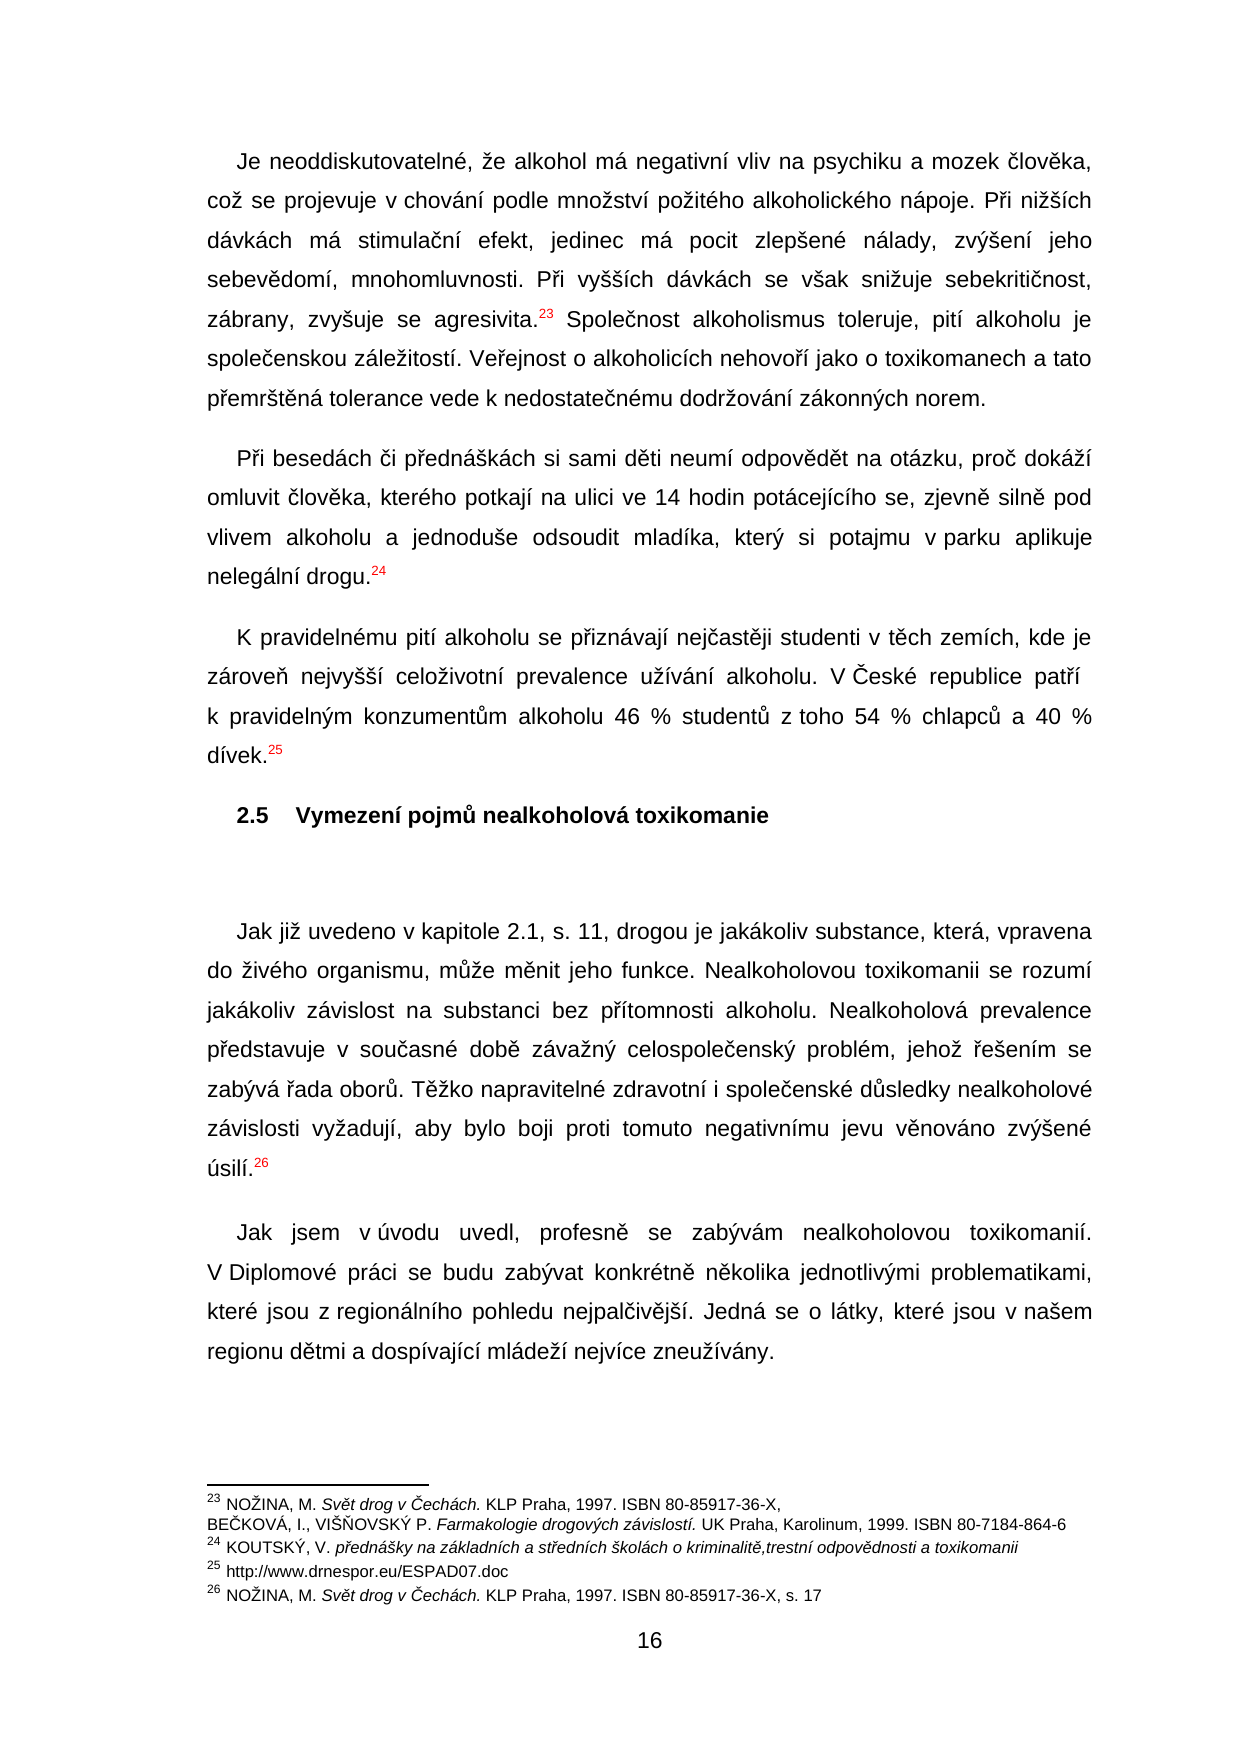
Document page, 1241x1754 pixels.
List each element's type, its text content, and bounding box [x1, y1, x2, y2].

list Jak jsem v úvodu uvedl, profesně se zabývám nealkoholovou toxikomanií. V Diplomové práci se budu zabývat konkrétně několika jednotlivými problematikami, které jsou z regionálního pohledu nejpalčivější. Jedná se o látky, které jsou v našem regionu dětmi a dospívající mládeží nejvíce zneužívány. [207, 1219, 1092, 1364]
text Při besedách či přednáškách si sami děti neumí odpovědět na otázku, proč dokáží omluvit člověka, kterého potkají na ulici ve 14 hodin potácejícího se, zjevně silně pod vlivem alkoholu a jednoduše odsoudit mladíka, který si potajmu v parku aplikuje nelegální drogu. [207, 445, 1092, 590]
text Vymezení pojmů nealkoholová toxikomanie [236, 802, 1092, 829]
text K pravidelnému pití alkoholu se přiznávají nejčastěji studenti v těch zemích, kde je zároveň nejvyšší celoživotní prevalence užívání alkoholu. V České republice patří k pravidelným konzumentům alkoholu 46 % studentů z toho 54 % chlapců a 40 % dívek. [207, 624, 1092, 768]
list Jak již uvedeno v kapitole 2.1, s. 11, drogou je jakákoliv substance, která, vpravena do živého organismu, může měnit jeho funkce. Nealkoholovou toxikomanii se rozumí jakákoliv závislost na substanci bez přítomnosti alkoholu. Nealkoholová prevalence představuje v současné době závažný celospolečenský problém, jehož řešením se zabývá řada oborů. Těžko napravitelné zdravotní i společenské důsledky nealkoholové závislosti vyžadují, aby bylo boji proti tomuto negativnímu jevu věnováno zvýšené úsilí. [207, 918, 1092, 1181]
text Je neoddiskutovatelné, že alkohol má negativní vliv na psychiku a mozek člověka, což se projevuje v chování podle množství požitého alkoholického nápoje. Při nižších dávkách má stimulační efekt, jedinec má pocit zlepšené nálady, zvýšení jeho sebevědomí, mnohomluvnosti. Při vyšších dávkách se však snižuje sebekritičnost, zábrany, zvyšuje se agresivita. Společnost alkoholismus toleruje, pití alkoholu je společenskou záležitostí. Veřejnost o alkoholicích nehovoří jako o toxikomanech a tato přemrštěná tolerance vede k nedostatečnému dodržování zákonných norem. [207, 148, 1092, 411]
